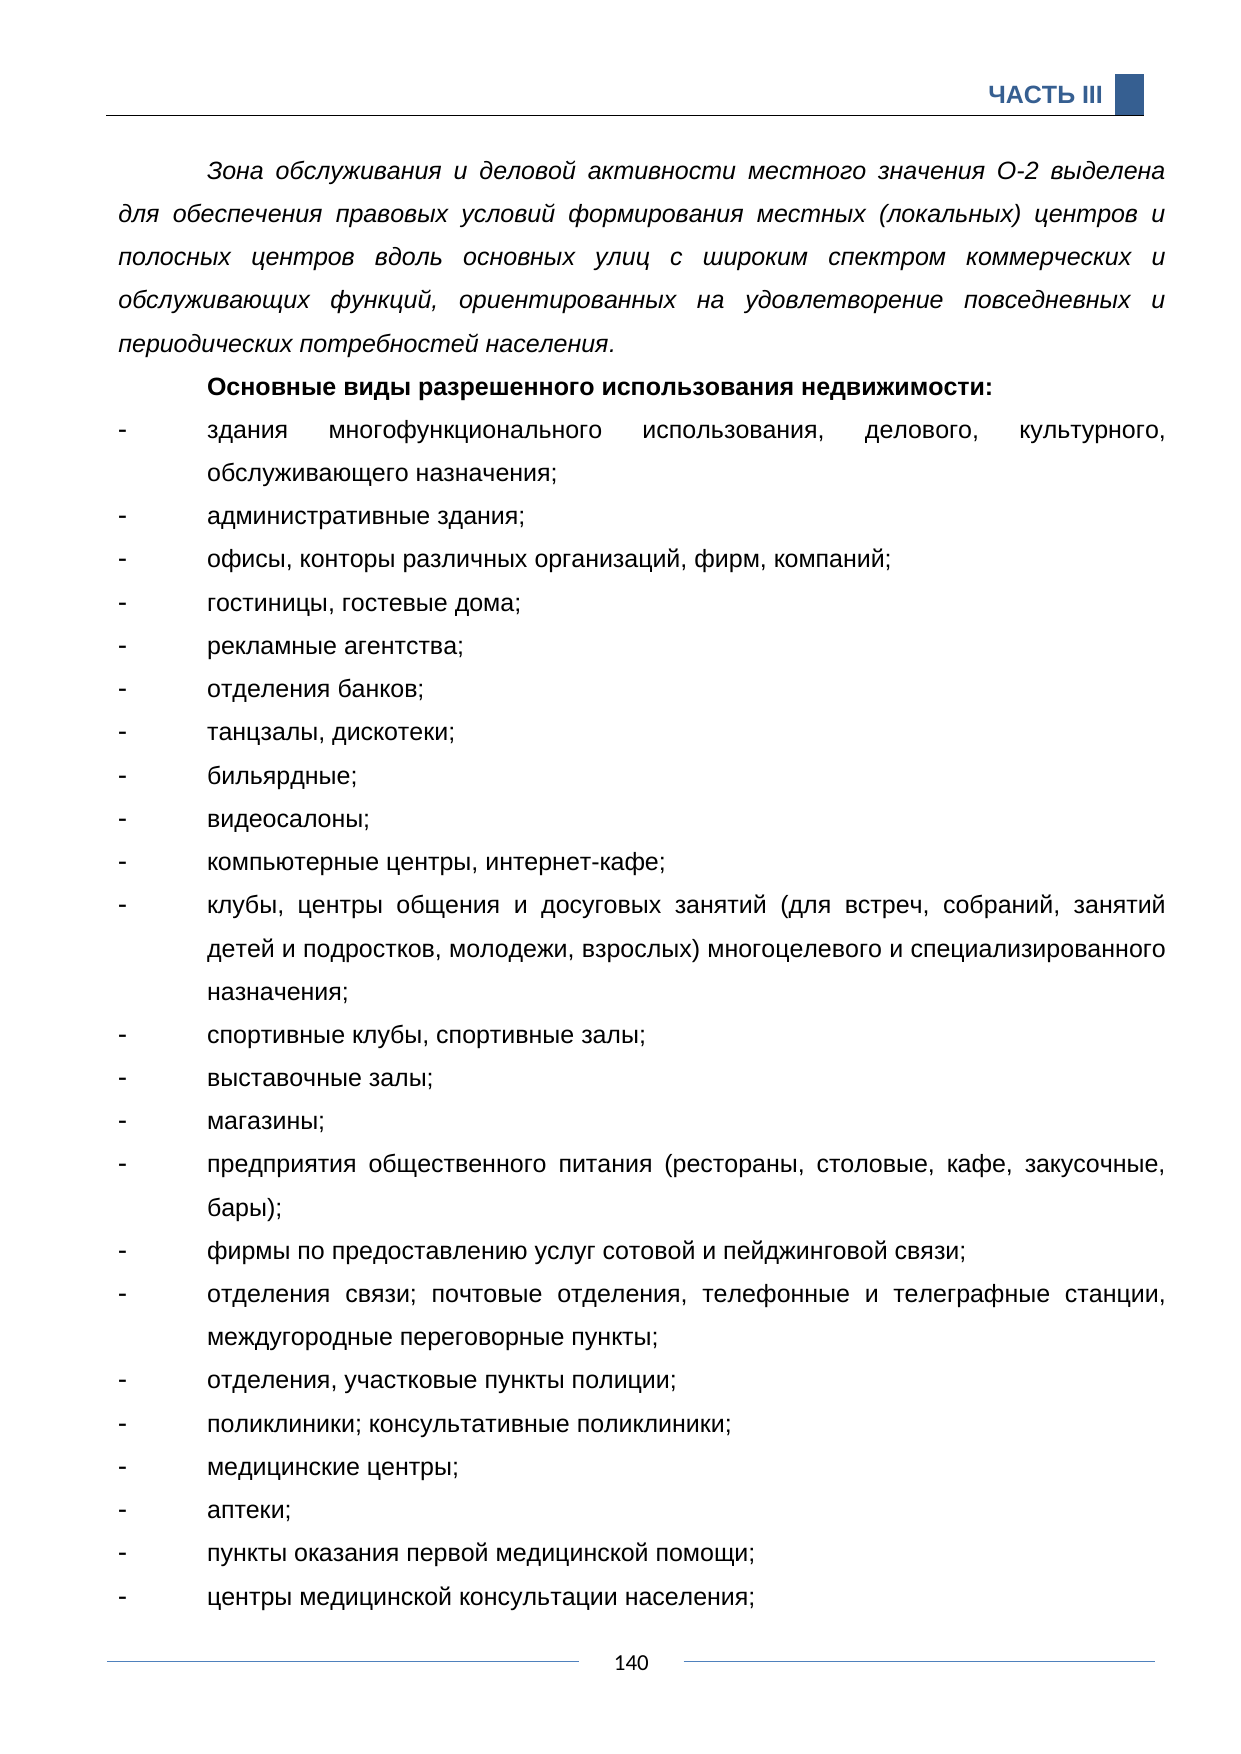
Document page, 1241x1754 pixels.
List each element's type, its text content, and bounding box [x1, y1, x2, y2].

list танцзалы, дискотеки; [118, 717, 1167, 746]
list отделения, участковые пункты полиции; [118, 1365, 1167, 1394]
list спортивные клубы, спортивные залы; [118, 1020, 1167, 1049]
list аптеки; [118, 1495, 1167, 1524]
list отделения связи; почтовые отделения, телефонные и телеграфные станции, междугородные переговорные пункты; [118, 1279, 1167, 1351]
list клубы, центры общения и досуговых занятий (для встреч, собраний, занятий детей и подростков, молодежи, взрослых) многоцелевого и специализированного назначения; [118, 890, 1167, 1005]
list рекламные агентства; [118, 631, 1167, 660]
list медицинские центры; [118, 1452, 1167, 1481]
text Основные виды разрешенного использования недвижимости: [118, 372, 1167, 401]
list бильярдные; [118, 761, 1167, 789]
list предприятия общественного питания (рестораны, столовые, кафе, закусочные, бары); [118, 1149, 1167, 1221]
text Зона обслуживания и деловой активности местного значения О-2 выделена для обеспечения правовых условий формирования местных (локальных) центров и полосных центров вдоль основных улиц с широким спектром коммерческих и обслуживающих функций, ориентированных на удовлетворение повседневных и периодических потребностей населения. [118, 156, 1167, 357]
list гостиницы, гостевые дома; [118, 588, 1167, 617]
list пункты оказания первой медицинской помощи; [118, 1538, 1167, 1567]
list административные здания; [118, 501, 1167, 530]
list видеосалоны; [118, 804, 1167, 833]
list поликлиники; консультативные поликлиники; [118, 1409, 1167, 1437]
list фирмы по предоставлению услуг сотовой и пейджинговой связи; [118, 1236, 1167, 1265]
list офисы, конторы различных организаций, фирм, компаний; [118, 544, 1167, 573]
list здания многофункционального использования, делового, культурного, обслуживающего назначения; [118, 415, 1167, 487]
list магазины; [118, 1106, 1167, 1135]
list выставочные залы; [118, 1063, 1167, 1092]
list отделения банков; [118, 674, 1167, 703]
list центры медицинской консультации населения; [118, 1582, 1167, 1610]
list компьютерные центры, интернет-кафе; [118, 847, 1167, 876]
